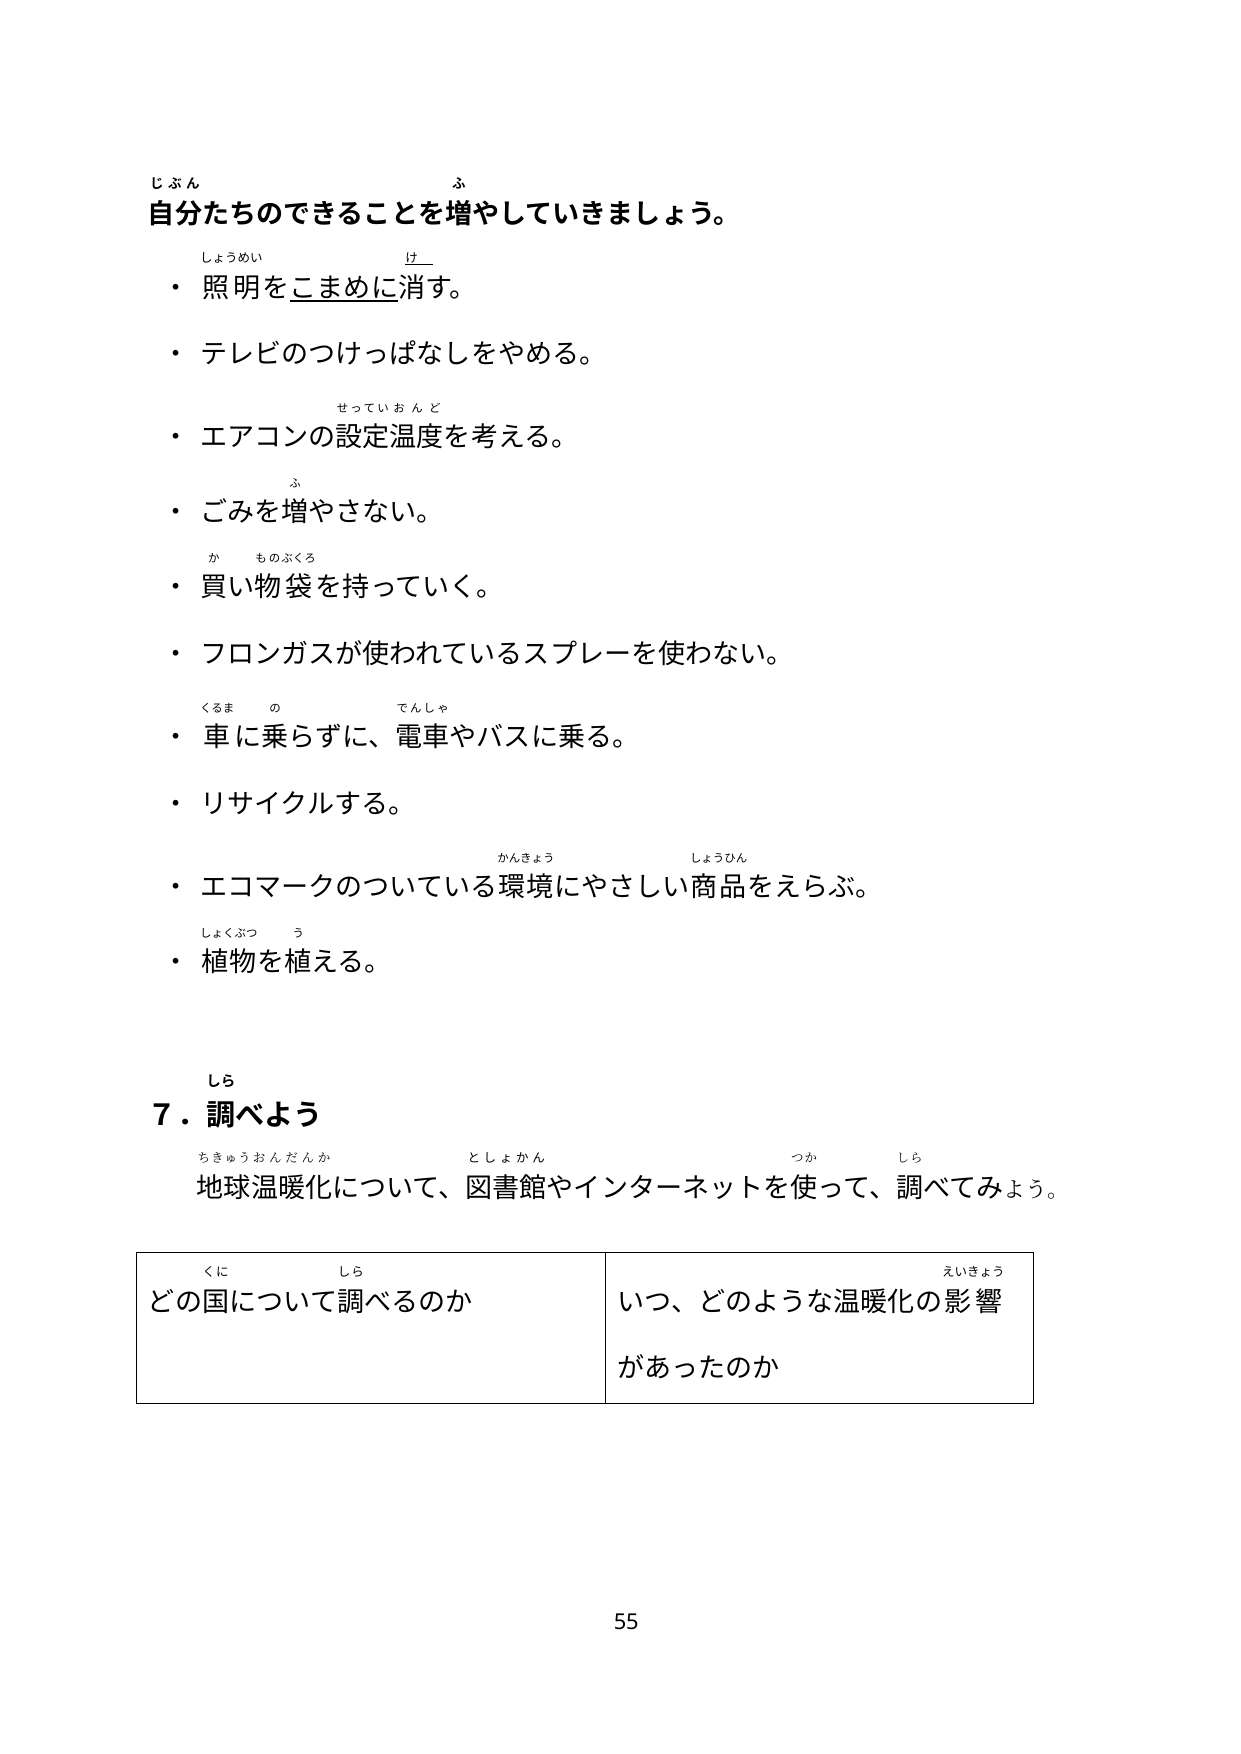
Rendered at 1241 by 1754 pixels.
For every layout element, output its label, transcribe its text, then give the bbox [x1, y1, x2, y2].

list エコマークのついているにやさしいをえらぶ。 [162, 839, 1104, 914]
list リサイクルする。 [162, 764, 1104, 839]
list エアコンのを考える。 [162, 389, 1104, 464]
list いを持っていく。 [162, 539, 1104, 614]
list をえる。 [162, 914, 1104, 989]
list ごみをやさない。 [162, 464, 1104, 539]
list をこまめにす。 [162, 239, 1104, 314]
list フロンガスが使われているスプレーを使わない。 [162, 614, 1104, 689]
list ７．べよう [147, 1064, 1104, 1139]
list テレビのつけっぱなしをやめる。 [162, 314, 1104, 389]
list にらずに、やバスに乗る。 [162, 689, 1104, 764]
text たちのできることをやしていきましょう。 [147, 164, 1104, 239]
table_header どのについてべるのか [137, 1253, 605, 1403]
text について、やインターネットをって、べてみよう。 [169, 1139, 1104, 1214]
table_header いつ、どのような温暖化のがあったのか [606, 1253, 1033, 1403]
